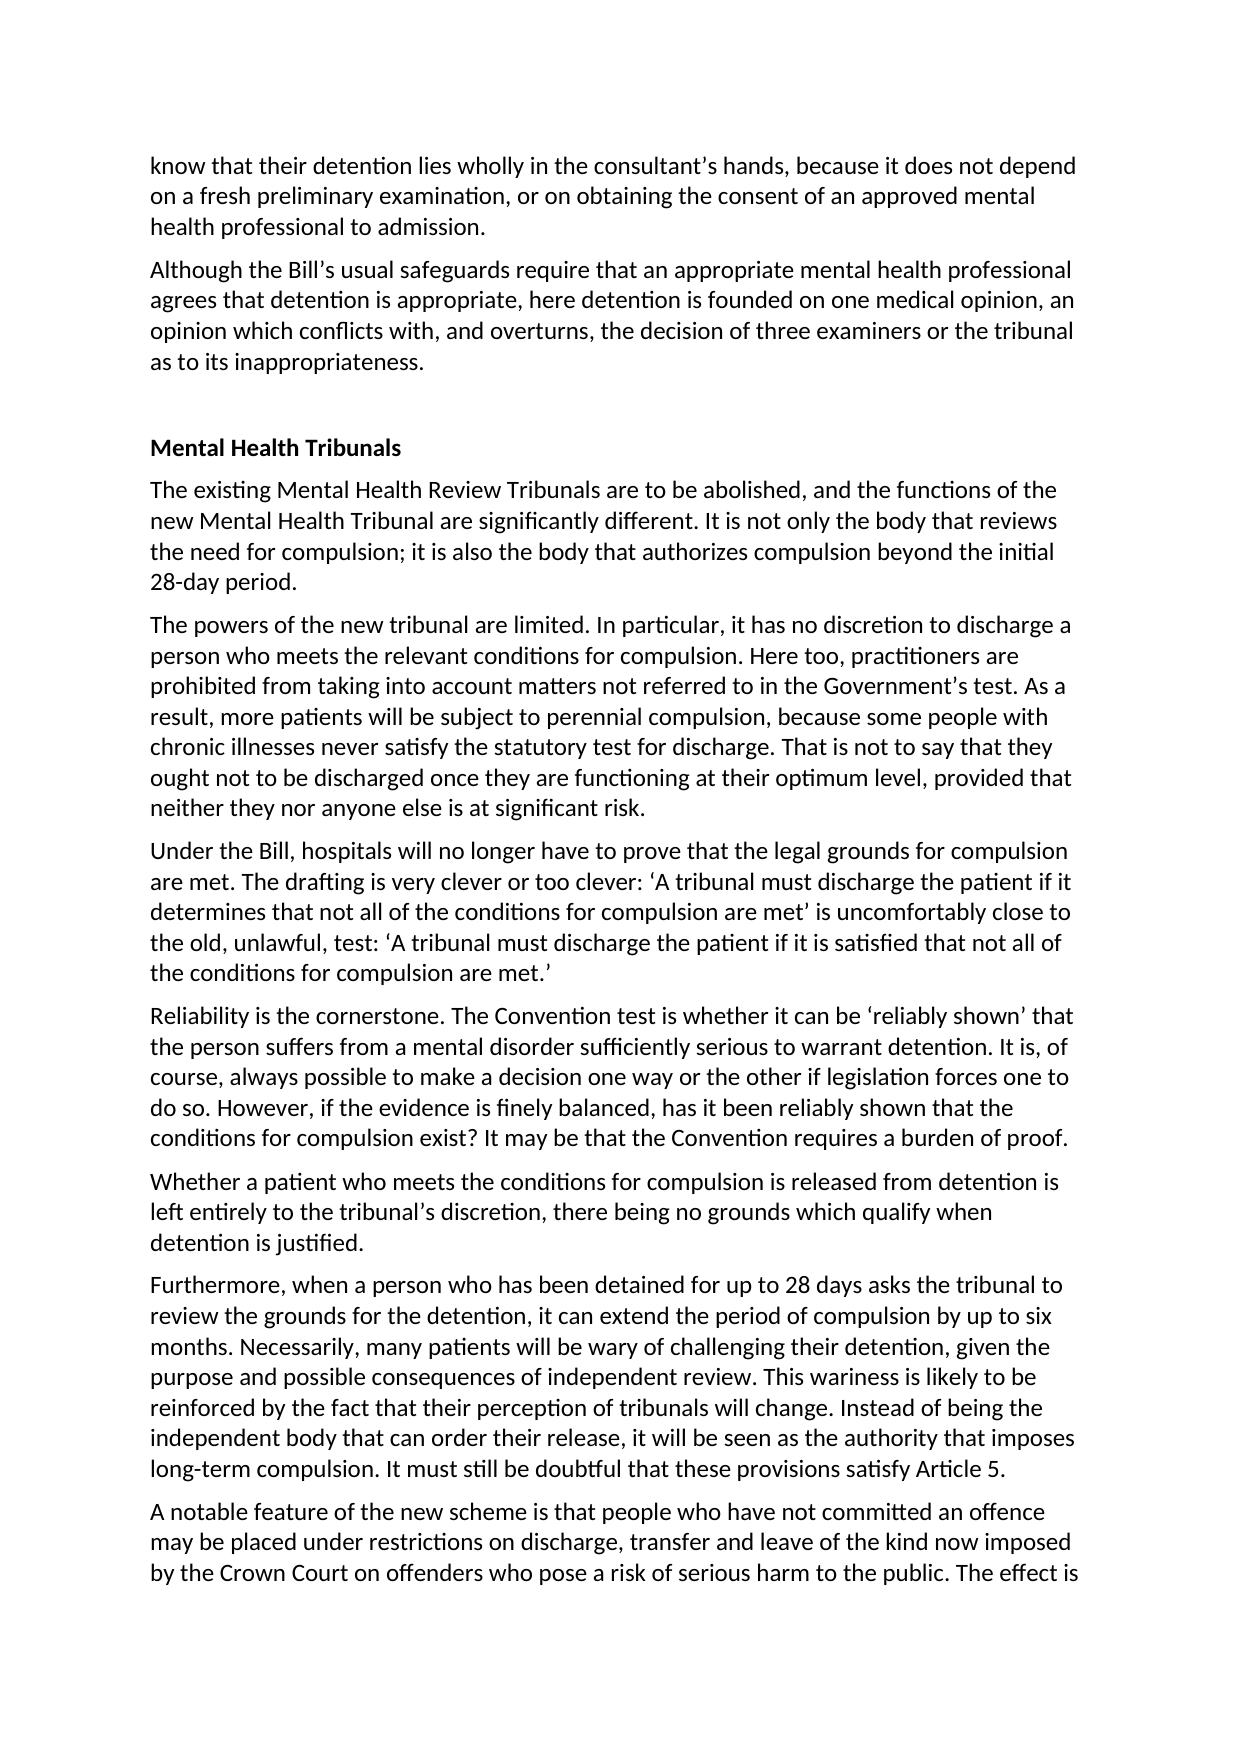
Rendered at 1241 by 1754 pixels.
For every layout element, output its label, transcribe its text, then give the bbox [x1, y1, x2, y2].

text Whether a patient who meets the conditions for compulsion is released from detention is left entirely to the tribunal’s discretion, there being no grounds which qualify when detention is justified. [150, 1166, 1090, 1257]
text Furthermore, when a person who has been detained for up to 28 days asks the tribunal to review the grounds for the detention, it can extend the period of compulsion by up to six months. Necessarily, many patients will be wary of challenging their detention, given the purpose and possible consequences of independent review. This wariness is likely to be reinforced by the fact that their perception of tribunals will change. Instead of being the independent body that can order their release, it will be seen as the authority that imposes long-term compulsion. It must still be doubtful that these provisions satisfy Article 5. [150, 1270, 1090, 1483]
text Under the Bill, hospitals will no longer have to prove that the legal grounds for compulsion are met. The drafting is very clever or too clever: ‘A tribunal must discharge the patient if it determines that not all of the conditions for compulsion are met’ is uncomfortably close to the old, unlawful, test: ‘A tribunal must discharge the patient if it is satisfied that not all of the conditions for compulsion are met.’ [150, 835, 1090, 988]
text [150, 150, 1090, 242]
text Although the Bill’s usual safeguards require that an appropriate mental health professional agrees that detention is appropriate, here detention is founded on one medical opinion, an opinion which conflicts with, and overturns, the decision of three examiners or the tribunal as to its inappropriateness. [150, 254, 1090, 376]
text The powers of the new tribunal are limited. In particular, it has no discretion to discharge a person who meets the relevant conditions for compulsion. Here too, practitioners are prohibited from taking into account matters not referred to in the Government’s test. As a result, more patients will be subject to perennial compulsion, because some people with chronic illnesses never satisfy the statutory test for discharge. That is not to say that they ought not to be discharged once they are functioning at their optimum level, provided that neither they nor anyone else is at significant risk. [150, 609, 1090, 823]
text Mental Health Tribunals [150, 432, 1090, 462]
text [150, 1496, 1090, 1587]
text Reliability is the cornerstone. The Convention test is whether it can be ‘reliably shown’ that the person suffers from a mental disorder sufficiently serious to warrant detention. It is, of course, always possible to make a decision one way or the other if legislation forces one to do so. However, if the evidence is finely balanced, has it been reliably shown that the conditions for compulsion exist? It may be that the Convention requires a burden of proof. [150, 1001, 1090, 1153]
text The existing Mental Health Review Tribunals are to be abolished, and the functions of the new Mental Health Tribunal are significantly different. It is not only the body that reviews the need for compulsion; it is also the body that authorizes compulsion beyond the initial 28-day period. [150, 475, 1090, 597]
